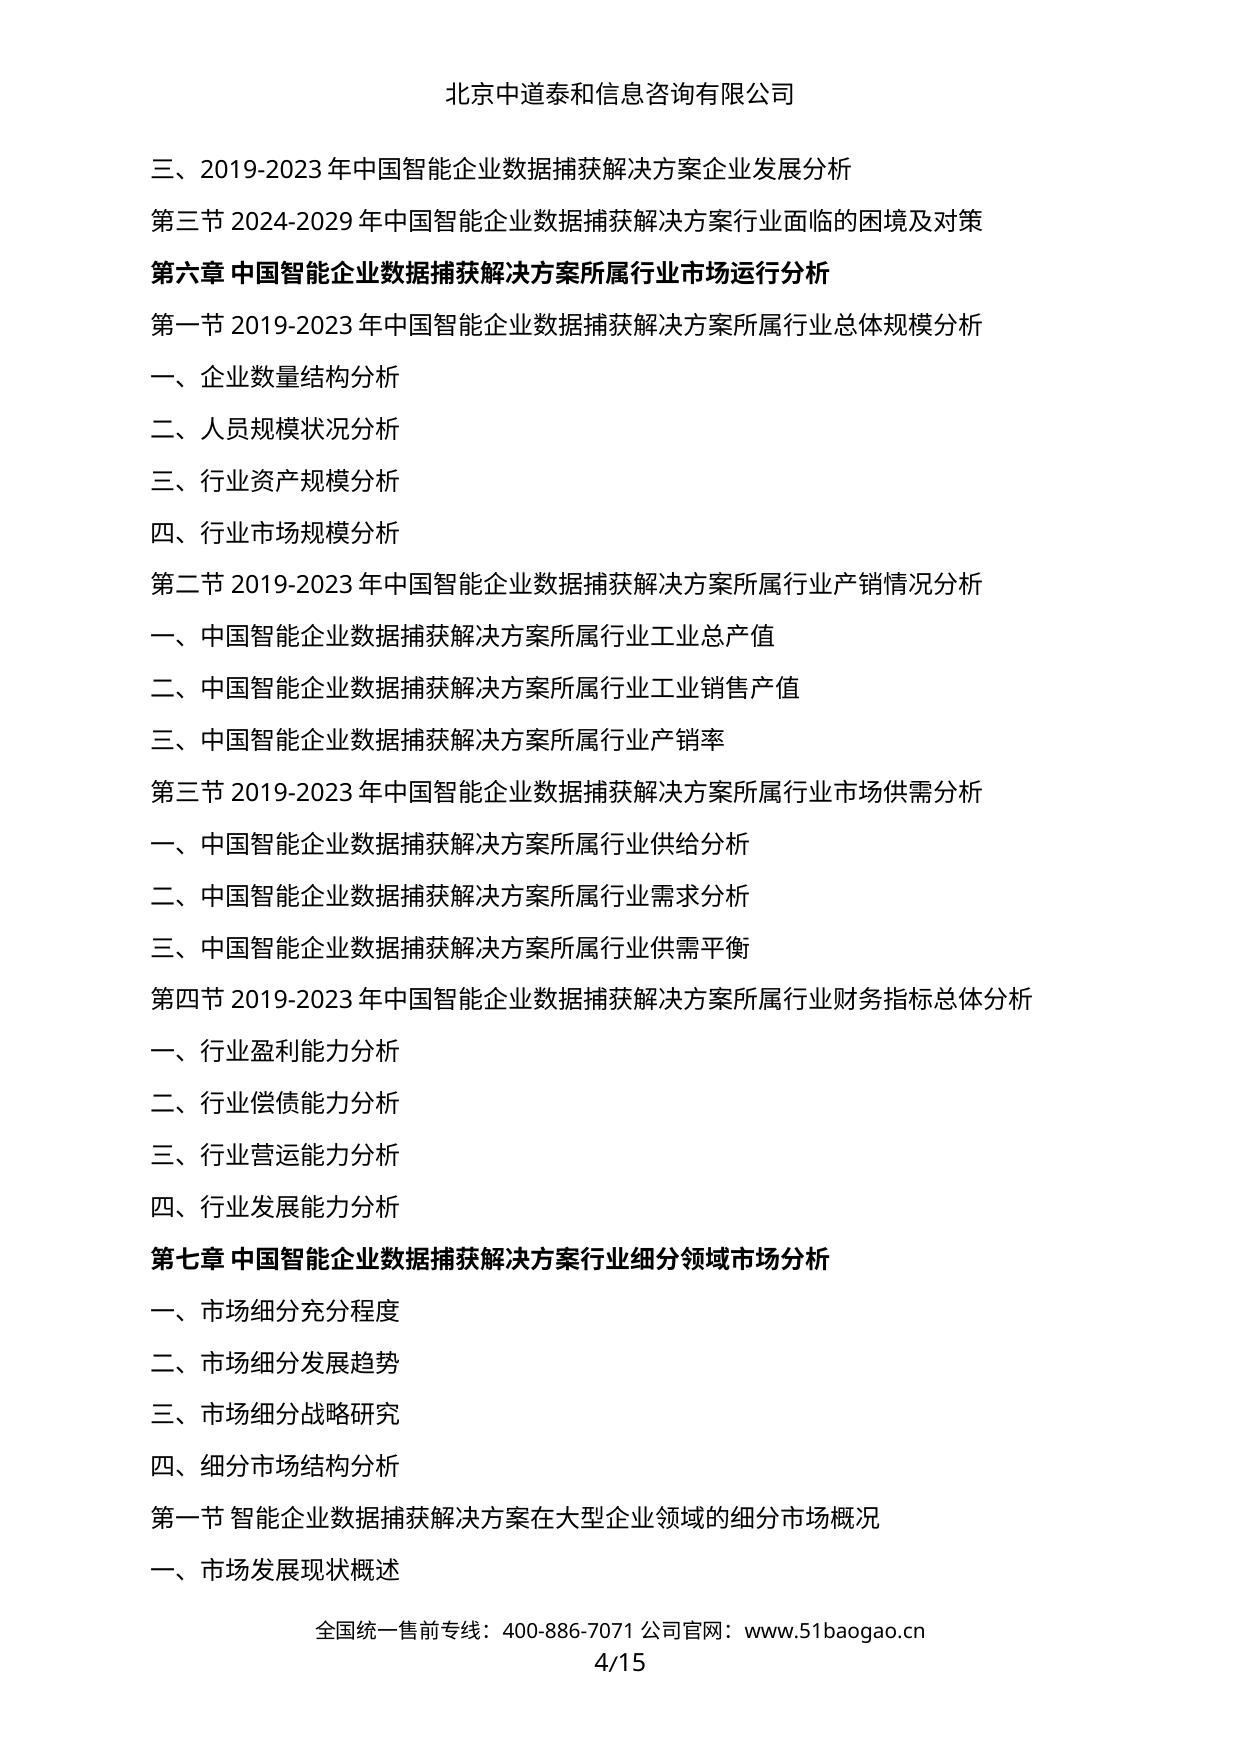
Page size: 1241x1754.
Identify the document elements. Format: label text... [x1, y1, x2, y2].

text 一、市场细分充分程度 [150, 1291, 1090, 1327]
text 三、中国智能企业数据捕获解决方案所属行业供需平衡 [150, 928, 1090, 964]
text 一、市场发展现状概述 [150, 1551, 1090, 1587]
text 二、行业偿债能力分析 [150, 1084, 1090, 1120]
text 三、行业资产规模分析 [150, 461, 1090, 497]
text 一、中国智能企业数据捕获解决方案所属行业供给分析 [150, 824, 1090, 861]
text 四、行业发展能力分析 [150, 1187, 1090, 1224]
text 三、行业营运能力分析 [150, 1136, 1090, 1172]
text 四、行业市场规模分析 [150, 513, 1090, 549]
text 第七章 中国智能企业数据捕获解决方案行业细分领域市场分析 [150, 1239, 1090, 1276]
text 第四节 2019-2023年中国智能企业数据捕获解决方案所属行业财务指标总体分析 [150, 980, 1090, 1016]
text 第一节 2019-2023年中国智能企业数据捕获解决方案所属行业总体规模分析 [150, 306, 1090, 342]
text 第三节 2024-2029年中国智能企业数据捕获解决方案行业面临的困境及对策 [150, 202, 1090, 238]
text 一、企业数量结构分析 [150, 357, 1090, 394]
text 二、市场细分发展趋势 [150, 1343, 1090, 1379]
text 第三节 2019-2023年中国智能企业数据捕获解决方案所属行业市场供需分析 [150, 772, 1090, 809]
text 三、市场细分战略研究 [150, 1395, 1090, 1431]
text 二、中国智能企业数据捕获解决方案所属行业工业销售产值 [150, 669, 1090, 705]
text 第一节 智能企业数据捕获解决方案在大型企业领域的细分市场概况 [150, 1499, 1090, 1535]
text 三、2019-2023年中国智能企业数据捕获解决方案企业发展分析 [150, 150, 1090, 186]
text 第六章 中国智能企业数据捕获解决方案所属行业市场运行分析 [150, 254, 1090, 290]
text 一、中国智能企业数据捕获解决方案所属行业工业总产值 [150, 617, 1090, 653]
text 二、中国智能企业数据捕获解决方案所属行业需求分析 [150, 876, 1090, 912]
text 三、中国智能企业数据捕获解决方案所属行业产销率 [150, 721, 1090, 757]
text 第二节 2019-2023年中国智能企业数据捕获解决方案所属行业产销情况分析 [150, 565, 1090, 601]
text 二、人员规模状况分析 [150, 409, 1090, 446]
text 一、行业盈利能力分析 [150, 1032, 1090, 1068]
text 四、细分市场结构分析 [150, 1447, 1090, 1483]
